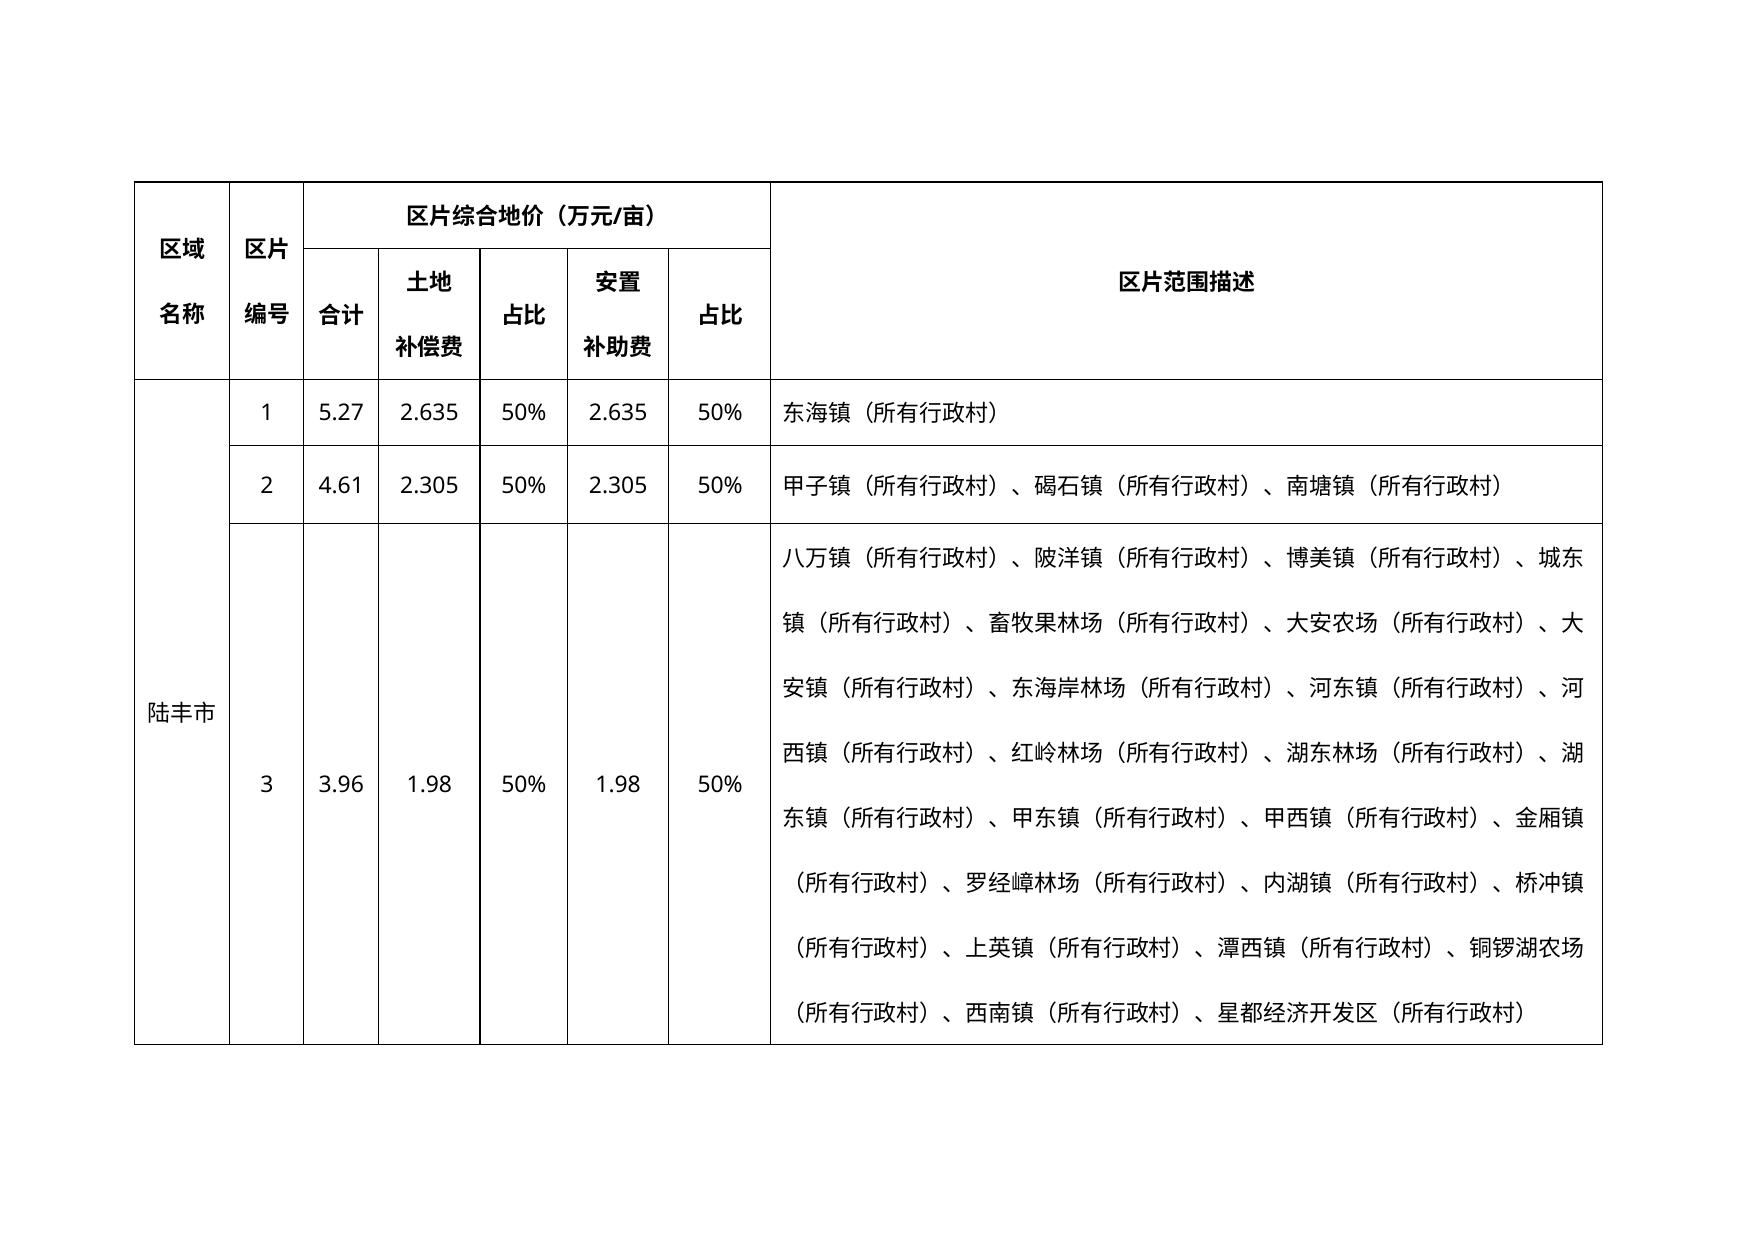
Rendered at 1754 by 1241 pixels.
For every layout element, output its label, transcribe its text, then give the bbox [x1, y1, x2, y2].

table_cell 东海镇（所有行政村） [771, 380, 1602, 444]
table_cell 2.635 [379, 380, 479, 444]
table_cell 占比 [669, 249, 770, 378]
table_cell 甲子镇（所有行政村）、碣石镇（所有行政村）、南塘镇（所有行政村） [771, 446, 1602, 523]
table_cell 50% [481, 380, 567, 444]
table_cell 1.98 [568, 524, 668, 1044]
table_cell 占比 [481, 249, 567, 378]
table_cell 3.96 [304, 524, 378, 1044]
table_header 区域 名称 [135, 183, 229, 378]
table_header 区片综合地价（万元/亩） [304, 183, 770, 247]
table_header 区片编号 [230, 183, 303, 378]
table_cell 3 [230, 524, 303, 1044]
table_cell 5.27 [304, 380, 378, 444]
table_cell 50% [669, 446, 770, 523]
table_cell 50% [669, 524, 770, 1044]
table_cell 1 [230, 380, 303, 444]
table_cell 2.305 [568, 446, 668, 523]
table_cell 1.98 [379, 524, 479, 1044]
table_cell 4.61 [304, 446, 378, 523]
table_cell 2 [230, 446, 303, 523]
table_cell 合计 [304, 249, 378, 378]
table_cell 2.305 [379, 446, 479, 523]
table_cell 陆丰市 [135, 380, 229, 1044]
table_cell 50% [481, 446, 567, 523]
table_cell 50% [669, 380, 770, 444]
table_cell 50% [481, 524, 567, 1044]
table_cell 安置 补助费 [568, 249, 668, 378]
table_cell 土地 补偿费 [379, 249, 479, 378]
table_cell 八万镇（所有行政村）、陂洋镇（所有行政村）、博美镇（所有行政村）、城东镇（所有行政村）、畜牧果林场（所有行政村）、大安农场（所有行政村）、大安镇（所有行政村）、东海岸林场（所有行政村）、河东镇（所有行政村）、河西镇（所有行政村）、红岭林场（所有行政村）、湖东林场（所有行政村）、湖东镇（所有行政村）、甲东镇（所有行政村）、甲西镇（所有行政村）、金厢镇（所有行政村）、罗经嶂林场（所有行政村）、内湖镇（所有行政村）、桥冲镇（所有行政村）、上英镇（所有行政村）、潭西镇（所有行政村）、铜锣湖农场（所有行政村）、西南镇（所有行政村）、星都经济开发区（所有行政村） [771, 524, 1602, 1044]
table_cell 2.635 [568, 380, 668, 444]
table_header 区片范围描述 [771, 183, 1602, 378]
